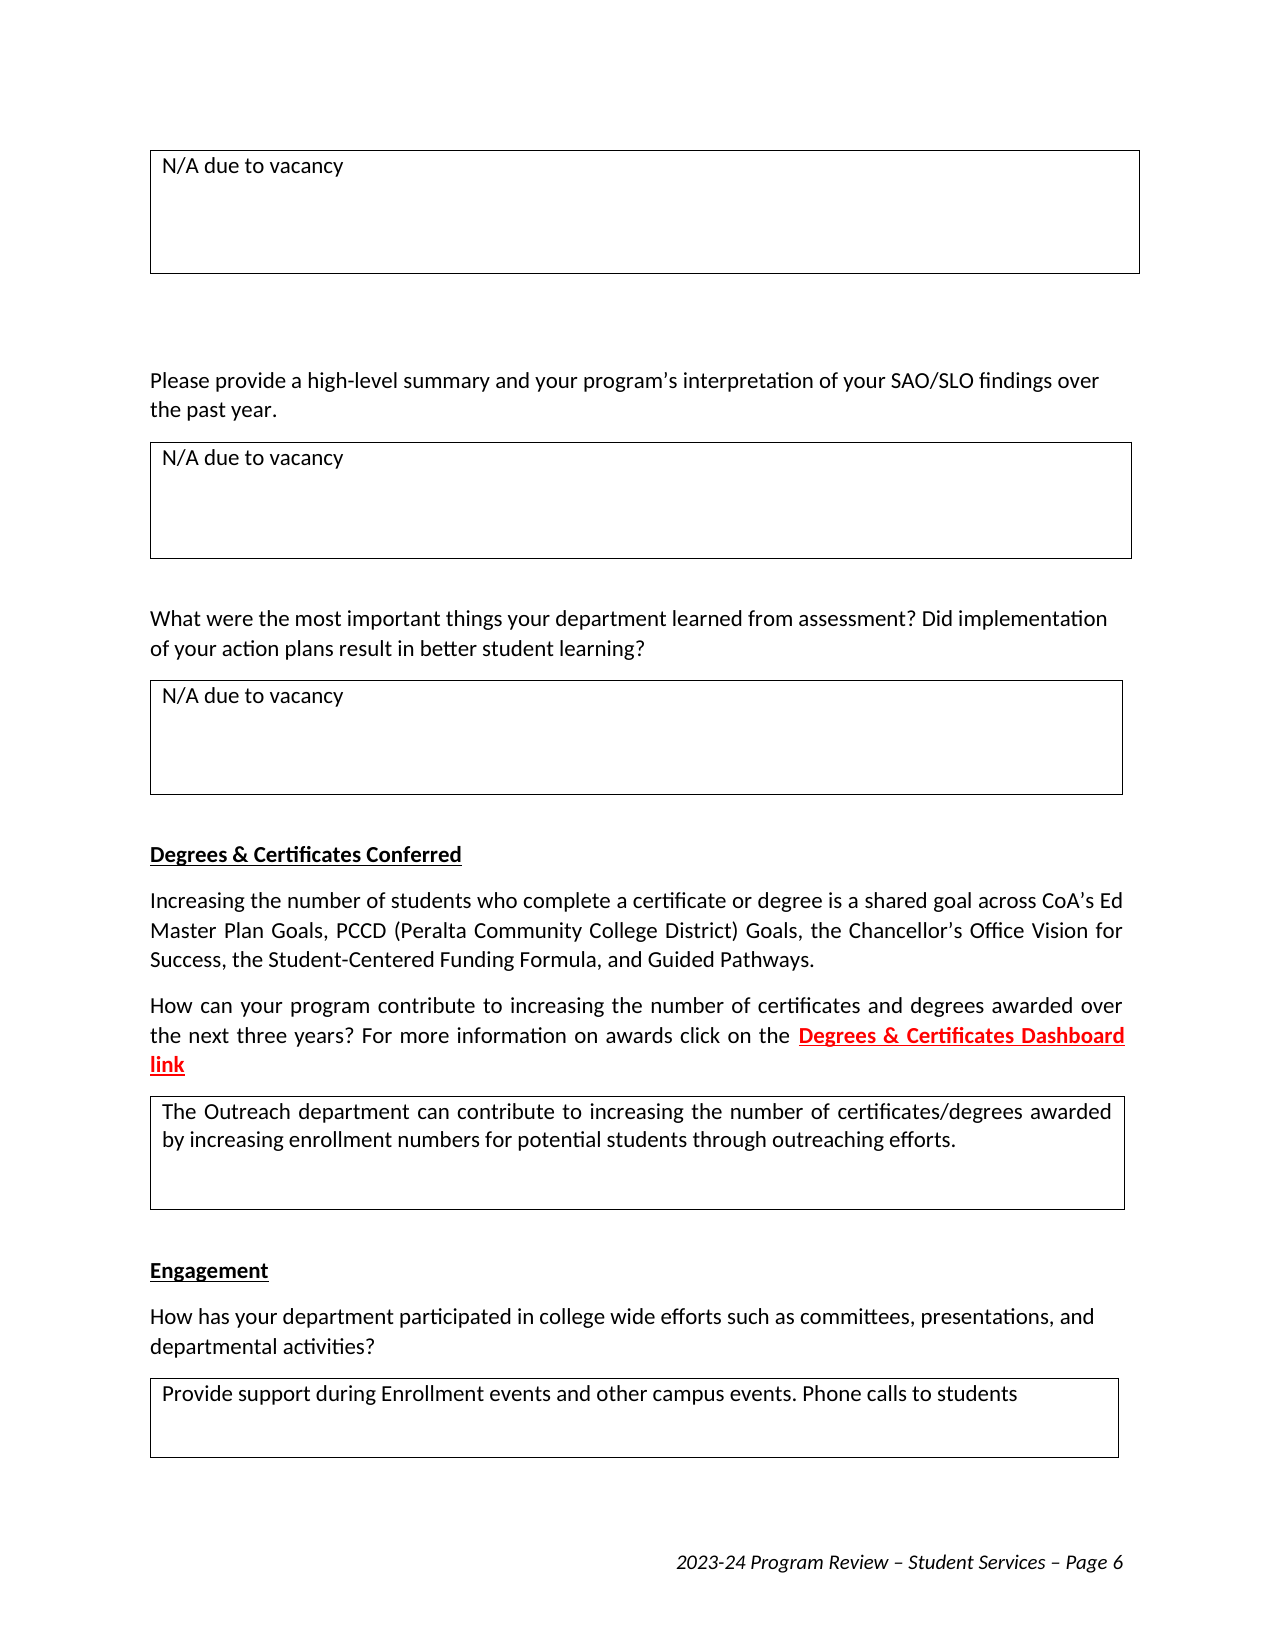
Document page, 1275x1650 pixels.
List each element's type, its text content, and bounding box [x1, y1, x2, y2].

table_header N/A due to vacancy [151, 681, 1122, 793]
table_header Provide support during Enrollment events and other campus events. Phone calls to students [151, 1379, 1118, 1457]
text Degrees & Certificates Conferred [150, 841, 1125, 868]
text Please provide a high-level summary and your program’s interpretation of your SAO/SLO findings over the past year. [150, 366, 1125, 423]
text Engagement [150, 1256, 1125, 1284]
text How can your program contribute to increasing the number of certificates and degrees awarded over the next three years? For more information on awards click on the Degrees & Certificates Dashboard link [150, 991, 1125, 1078]
table_header The Outreach department can contribute to increasing the number of certificates/degrees awarded by increasing enrollment numbers for potential students through outreaching efforts. [151, 1097, 1124, 1209]
text Increasing the number of students who complete a certificate or degree is a shared goal across CoA’s Ed Master Plan Goals, PCCD (Peralta Community College District) Goals, the Chancellor’s Office Vision for Success, the Student-Centered Funding Formula, and Guided Pathways. [150, 887, 1125, 973]
text How has your department participated in college wide efforts such as committees, presentations, and departmental activities? [150, 1302, 1125, 1360]
text What were the most important things your department learned from assessment? Did implementation of your action plans result in better student learning? [150, 604, 1125, 662]
table_header N/A due to vacancy [151, 443, 1131, 557]
table_header N/A due to vacancy [151, 151, 1139, 273]
